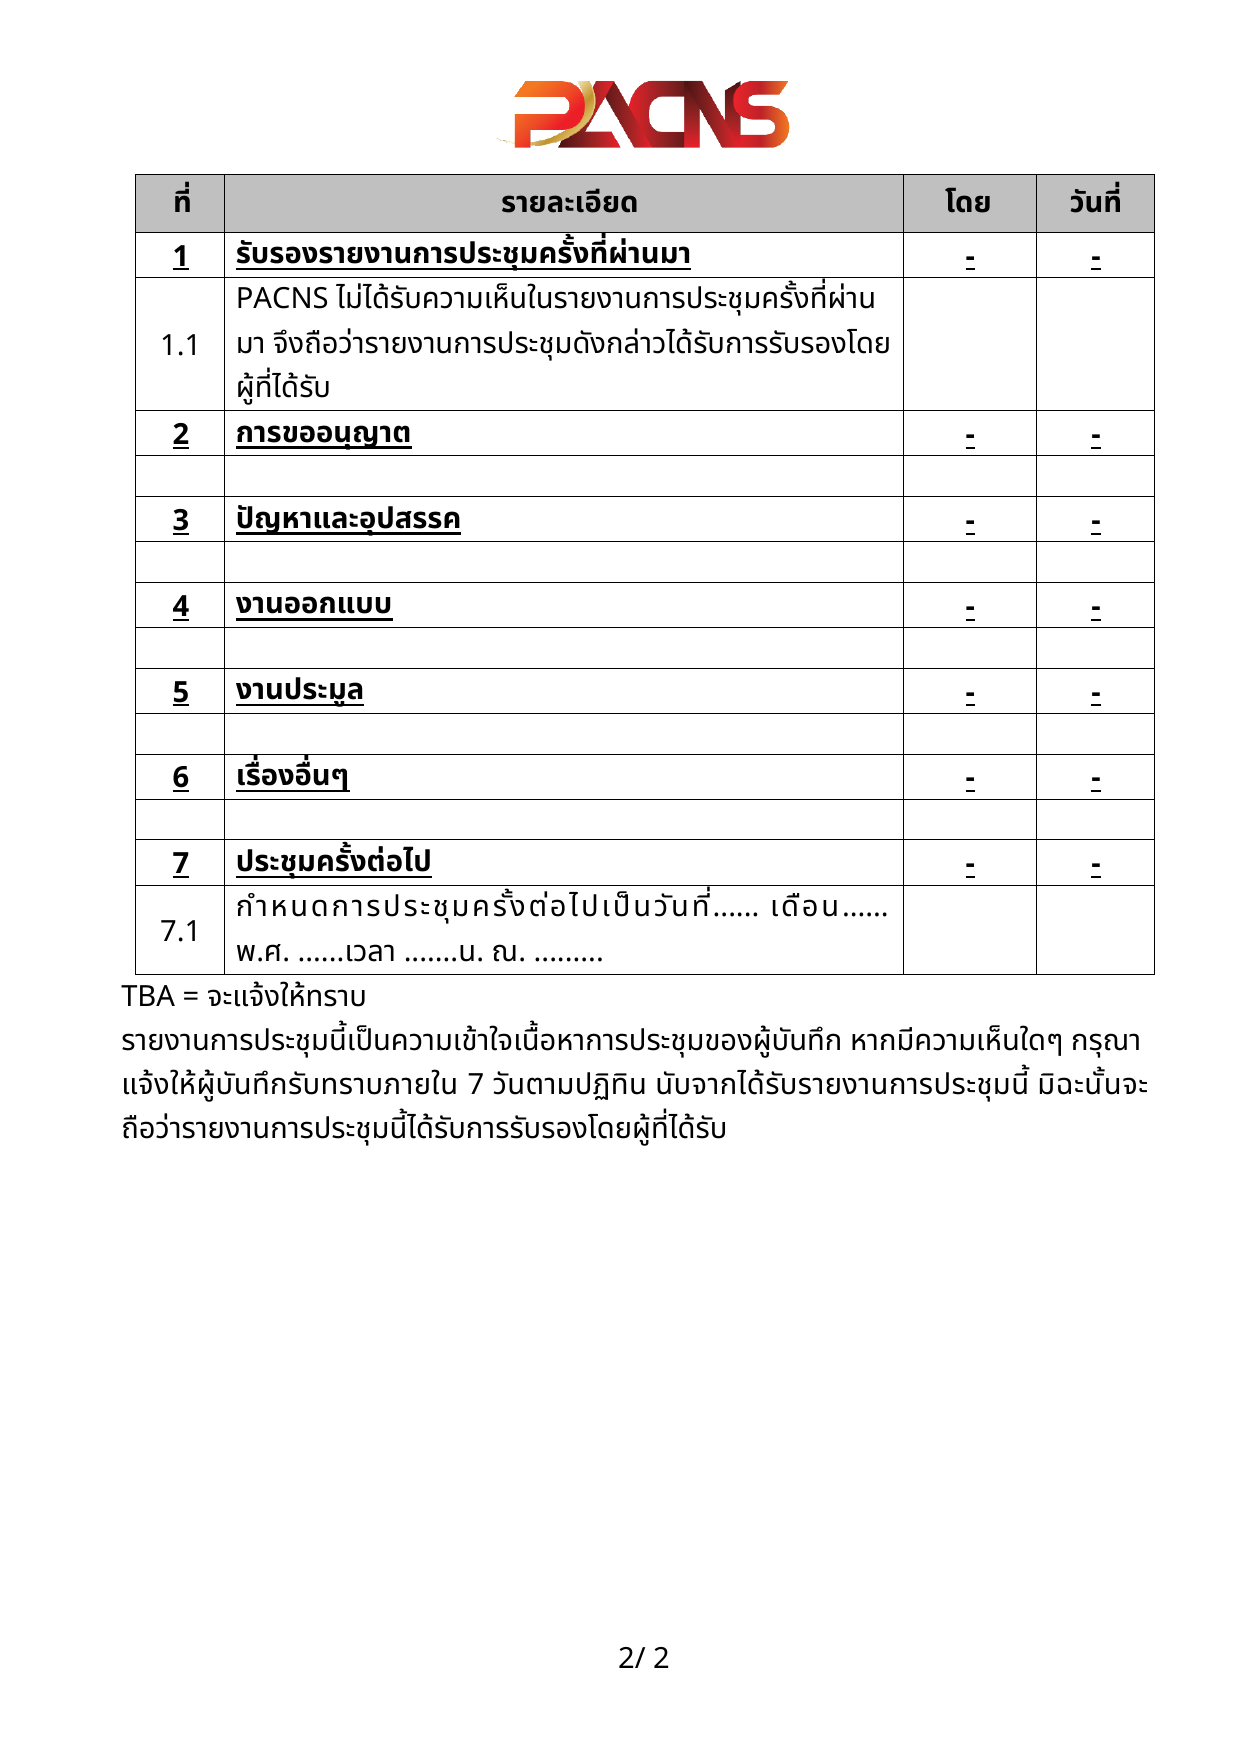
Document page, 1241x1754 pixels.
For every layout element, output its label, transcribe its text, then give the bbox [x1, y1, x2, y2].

table_cell - [904, 233, 1036, 277]
table_cell การขออนุญาต [225, 411, 903, 455]
table_cell 6 [136, 755, 224, 799]
table_header รายละเอียด [225, 175, 903, 232]
table_cell [904, 886, 1036, 974]
table_cell 7 [136, 840, 224, 884]
table_cell [1037, 542, 1154, 582]
table_cell - [904, 411, 1036, 455]
table_cell - [1037, 840, 1154, 884]
table_cell 4 [136, 583, 224, 627]
table_cell ประชุมครั้งต่อไป [225, 840, 903, 884]
table_cell 5 [136, 669, 224, 713]
table_cell งานออกแบบ [225, 583, 903, 627]
table_cell 3 [136, 497, 224, 541]
table_cell [225, 800, 903, 839]
table_cell [1037, 628, 1154, 668]
table_header วันที่ [1037, 175, 1154, 232]
table_cell [904, 628, 1036, 668]
text รายงานการประชุมนี้เป็นความเข้าใจเนื้อหาการประชุมของผู้บันทึก หากมีความเห็นใดๆ กรุณาแจ้งให้ผู้บันทึกรับทราบภายใน 7 วันตามปฏิทิน นับจากได้รับรายงานการประชุมนี้ มิฉะนั้นจะถือว่ารายงานการประชุมนี้ได้รับการรับรองโดยผู้ที่ได้รับ [121, 1019, 1148, 1152]
table_cell - [904, 840, 1036, 884]
table_cell - [904, 583, 1036, 627]
table_cell [904, 278, 1036, 410]
table_cell - [1037, 233, 1154, 277]
table_cell ปัญหาและอุปสรรค [225, 497, 903, 541]
table_cell 7.1 [136, 886, 224, 974]
table_cell - [904, 755, 1036, 799]
table_cell งานประมูล [225, 669, 903, 713]
table_cell [136, 542, 224, 582]
table_cell PACNS ไม่ได้รับความเห็นในรายงานการประชุมครั้งที่ผ่านมา จึงถือว่ารายงานการประชุมดังกล่าวได้รับการรับรองโดยผู้ที่ได้รับ [225, 278, 903, 410]
table_cell [904, 800, 1036, 839]
table_cell [904, 542, 1036, 582]
table_cell - [1037, 583, 1154, 627]
table_cell [1037, 456, 1154, 496]
text TBA = จะแจ้งให้ทราบ [121, 975, 1148, 1019]
table_cell [225, 628, 903, 668]
table_cell [136, 714, 224, 753]
table_cell [225, 456, 903, 496]
table_cell [1037, 278, 1154, 410]
table_cell - [904, 669, 1036, 713]
table_cell รับรองรายงานการประชุมครั้งที่ผ่านมา [225, 233, 903, 277]
table_cell - [1037, 497, 1154, 541]
table_cell [1037, 886, 1154, 974]
table_cell [904, 714, 1036, 753]
table_cell 2 [136, 411, 224, 455]
table_cell - [904, 497, 1036, 541]
table_cell กำหนดการประชุมครั้งต่อไปเป็นวันที่...... เดือน...... พ.ศ. ......เวลา .......น. ณ. ......... [225, 886, 903, 974]
table_cell [136, 800, 224, 839]
picture [494, 76, 790, 152]
table_cell [225, 714, 903, 753]
table_cell [136, 628, 224, 668]
table_cell 1 [136, 233, 224, 277]
table_cell - [1037, 755, 1154, 799]
table_cell - [1037, 669, 1154, 713]
table_header ที่ [136, 175, 224, 232]
table_cell เรื่องอื่นๆ [225, 755, 903, 799]
table_cell - [1037, 411, 1154, 455]
table_cell [225, 542, 903, 582]
table_cell [1037, 800, 1154, 839]
table_cell [1037, 714, 1154, 753]
table_cell 1.1 [136, 278, 224, 410]
table_header โดย [904, 175, 1036, 232]
table_cell [136, 456, 224, 496]
table_cell [904, 456, 1036, 496]
